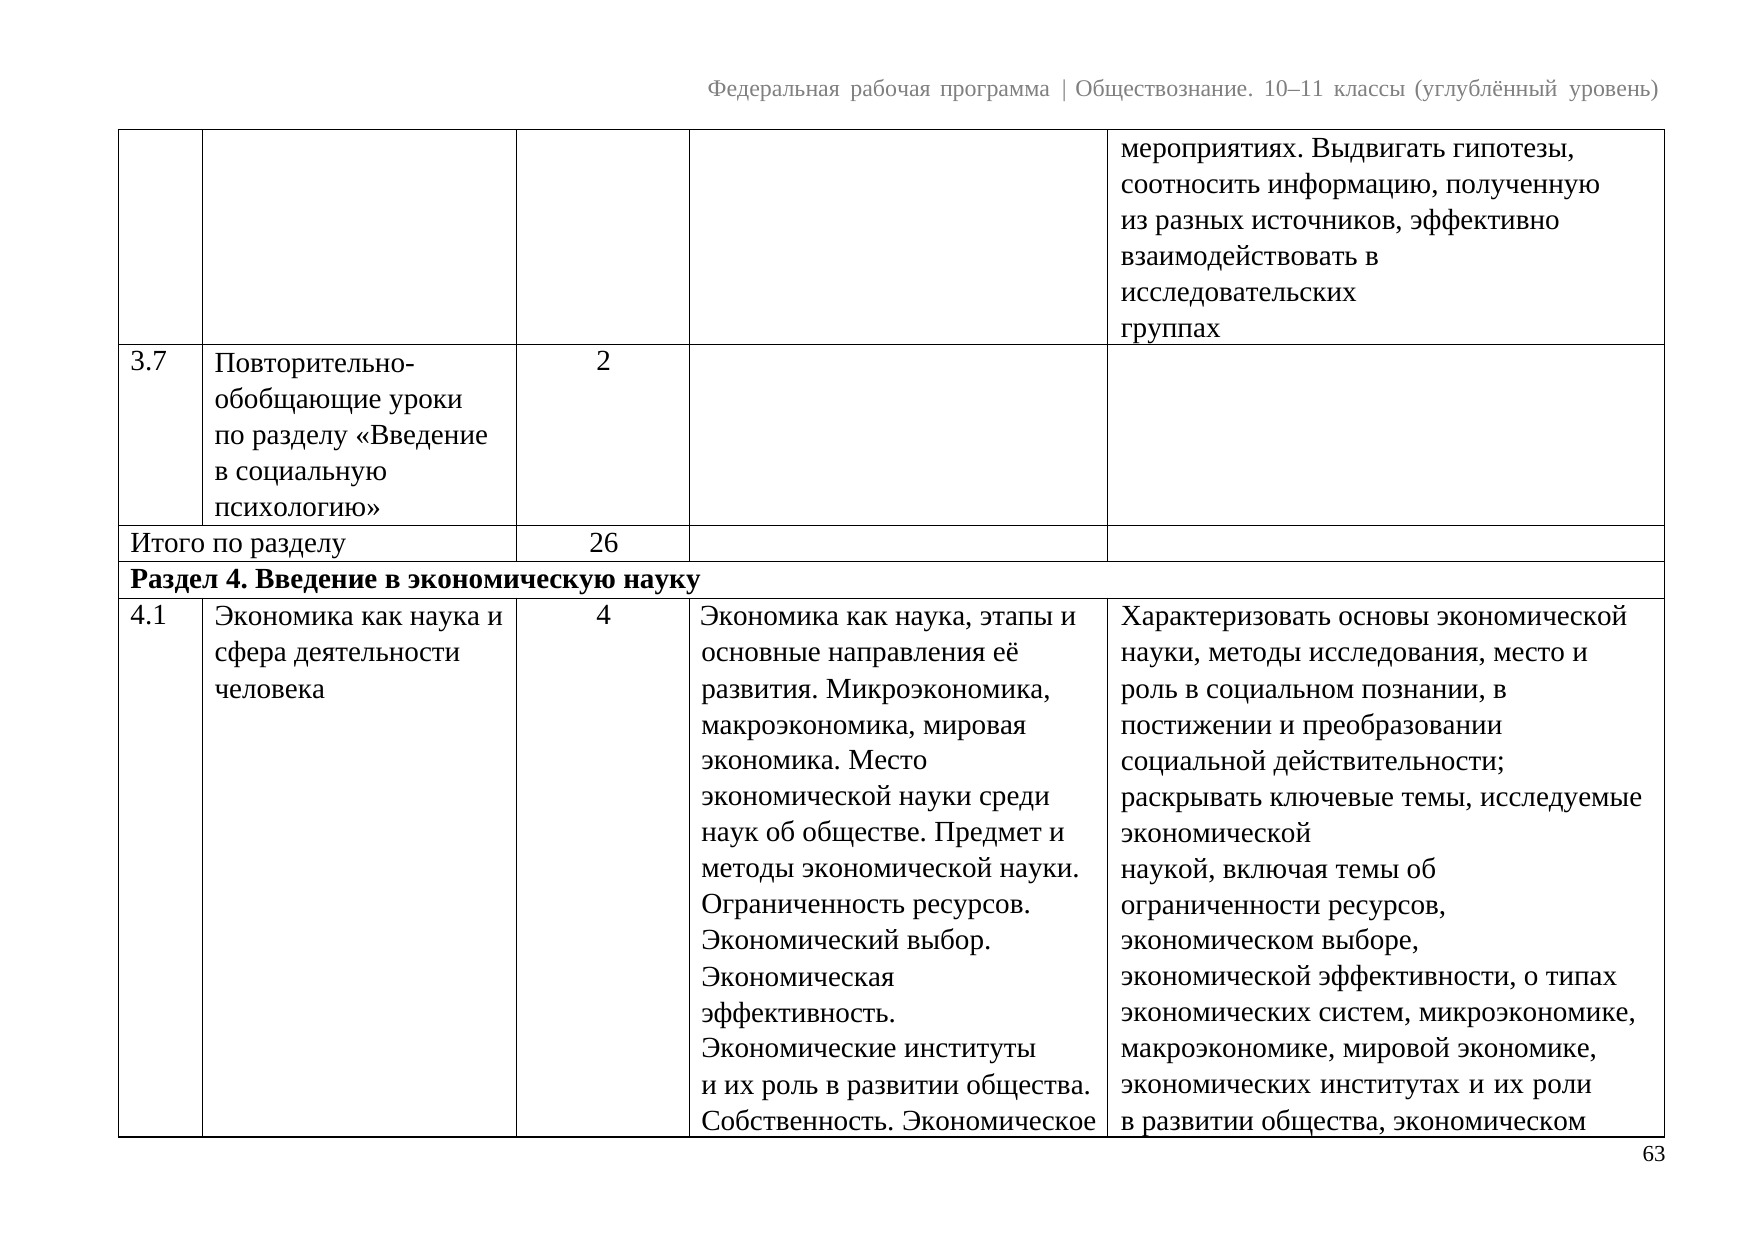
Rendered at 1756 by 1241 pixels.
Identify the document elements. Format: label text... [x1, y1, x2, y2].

table_header [690, 130, 1107, 344]
table_header [119, 130, 202, 344]
table_cell 2 [517, 345, 689, 524]
table_cell Повторительно- обобщающие уроки по разделу «Введение в социальную психологию» [203, 345, 516, 524]
table_header [517, 130, 689, 344]
table_cell Раздел 4. Введение в экономическую науку [119, 562, 1664, 597]
table_cell [1108, 345, 1664, 524]
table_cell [690, 599, 1107, 1136]
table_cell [1108, 599, 1664, 1136]
table_header [203, 130, 516, 344]
table_cell Итого по разделу [119, 526, 516, 561]
table_cell [690, 526, 1107, 561]
table_cell 3.7 [119, 345, 202, 524]
table_cell [690, 345, 1107, 524]
table_cell [1108, 526, 1664, 561]
table_cell 4.1 [119, 599, 202, 1136]
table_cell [203, 599, 516, 1136]
table_header мероприятиях. Выдвигать гипотезы, соотносить информацию, полученную из разных источников, эффективно взаимодействовать в исследовательских группах [1108, 130, 1664, 344]
table_cell 26 [517, 526, 689, 561]
table_cell 4 [517, 599, 689, 1136]
